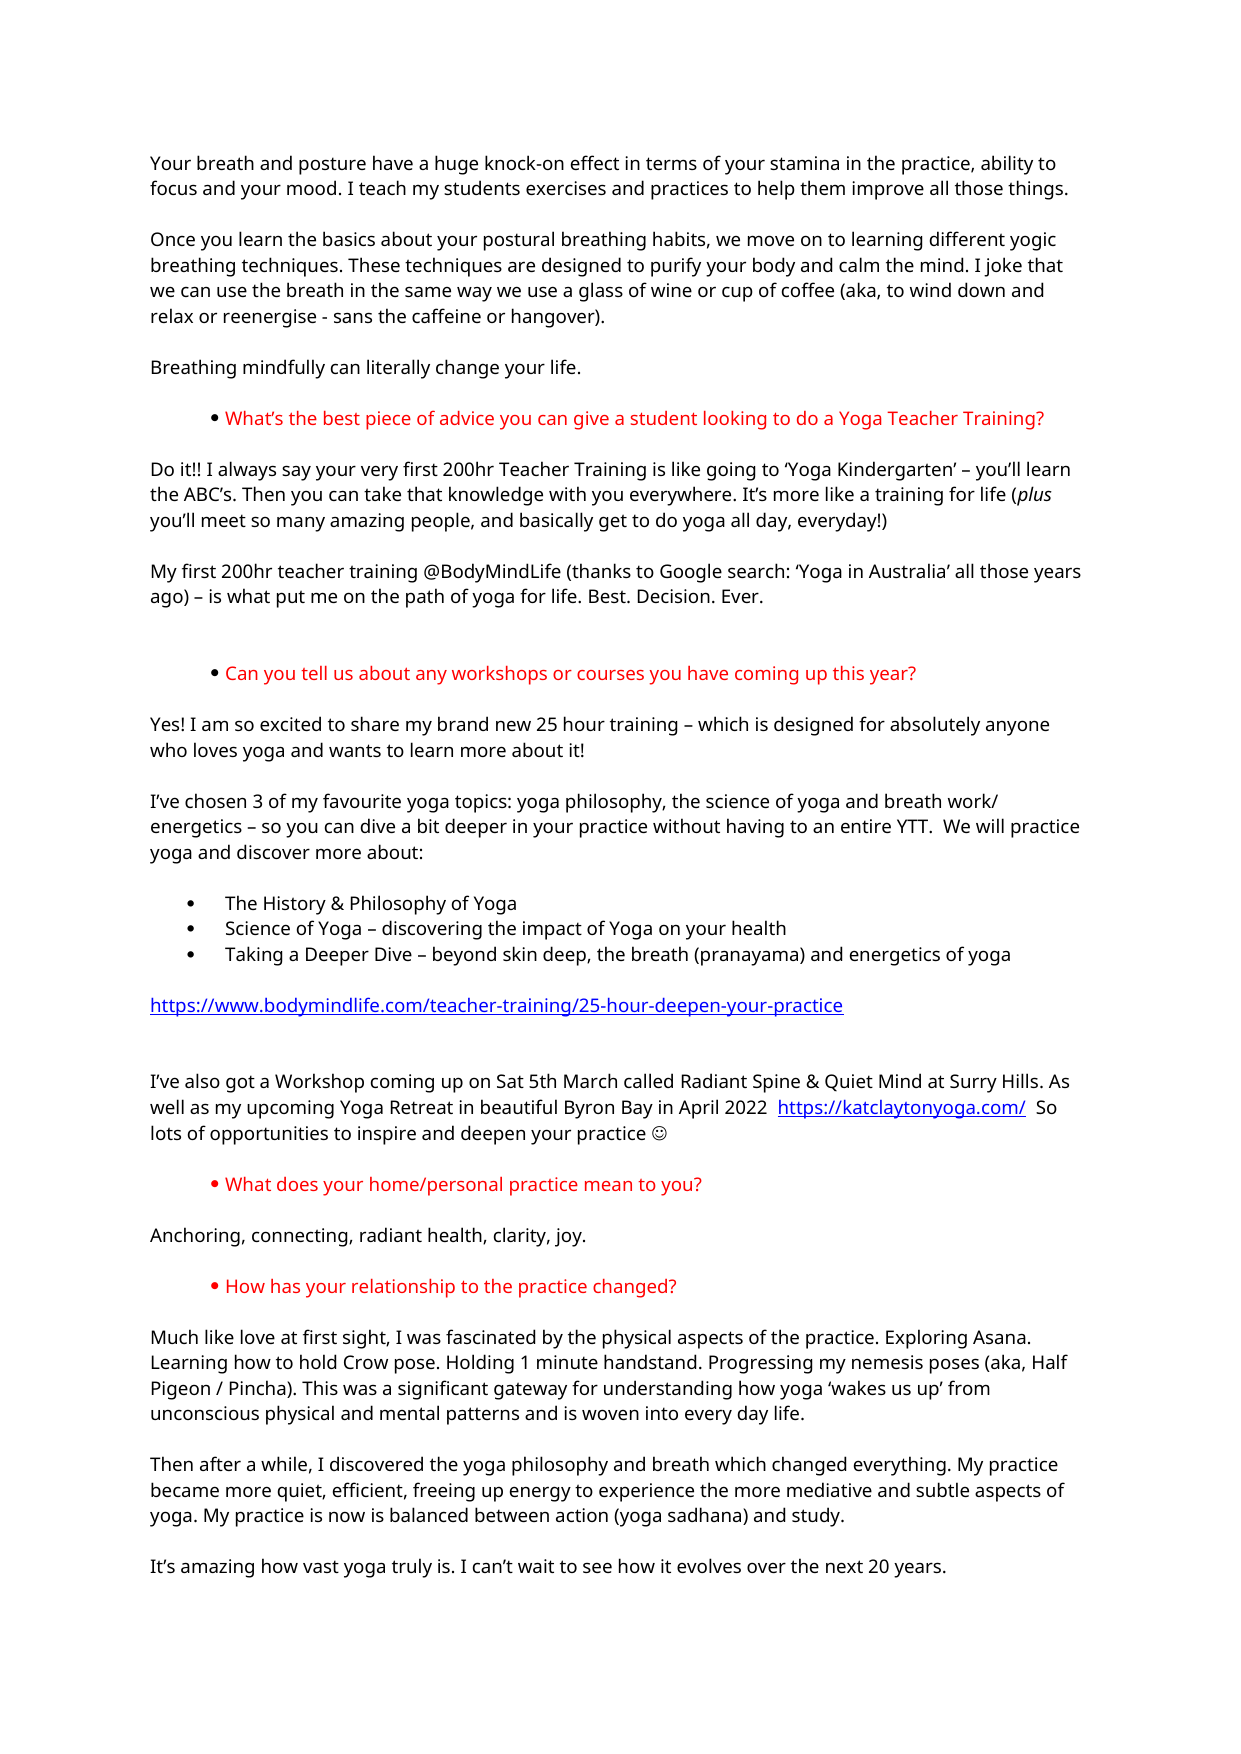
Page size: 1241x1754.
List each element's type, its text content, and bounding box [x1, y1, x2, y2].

list Can you tell us about any workshops or courses you have coming up this year? [211, 660, 1090, 686]
text Your breath and posture have a huge knock-on effect in terms of your stamina in the practice, ability to focus and your mood. I teach my students exercises and practices to help them improve all those things. [150, 150, 1090, 201]
text Anchoring, connecting, radiant health, clarity, joy. [150, 1222, 1090, 1247]
list The History & Philosophy of Yoga [187, 890, 1090, 916]
list Taking a Deeper Dive – beyond skin deep, the breath (pranayama) and energetics of yoga [187, 941, 1090, 967]
text It’s amazing how vast yoga truly is. I can’t wait to see how it evolves over the next 20 years. [150, 1554, 1090, 1579]
list How has your relationship to the practice changed? [211, 1273, 1090, 1298]
list What does your home/personal practice mean to you? [211, 1171, 1090, 1196]
text Breathing mindfully can literally change your life. [150, 354, 1090, 380]
list Science of Yoga – discovering the impact of Yoga on your health [187, 916, 1090, 941]
text I’ve chosen 3 of my favourite yoga topics: yoga philosophy, the science of yoga and breath work/ energetics – so you can dive a bit deeper in your practice without having to an entire YTT. We will practice yoga and discover more about: [150, 788, 1090, 864]
text Do it!! I always say your very first 200hr Teacher Training is like going to ‘Yoga Kindergarten’ – you’ll learn the ABC’s. Then you can take that knowledge with you everywhere. It’s more like a training for life (plus you’ll meet so many amazing people, and basically get to do yoga all day, everyday!) [150, 456, 1090, 533]
text https://www.bodymindlife.com/teacher-training/25-hour-deepen-your-practice [150, 992, 1090, 1018]
text My first 200hr teacher training @BodyMindLife (thanks to Google search: ‘Yoga in Australia’ all those years ago) – is what put me on the path of yoga for life. Best. Decision. Ever. [150, 558, 1090, 609]
text Much like love at first sight, I was fascinated by the physical aspects of the practice. Exploring Asana. Learning how to hold Crow pose. Holding 1 minute handstand. Progressing my nemesis poses (aka, Half Pigeon / Pincha). This was a significant gateway for understanding how yoga ‘wakes us up’ from unconscious physical and mental patterns and is woven into every day life. [150, 1324, 1090, 1426]
list What’s the best piece of advice you can give a student looking to do a Yoga Teacher Training? [211, 405, 1090, 431]
text Once you learn the basics about your postural breathing habits, we move on to learning different yogic breathing techniques. These techniques are designed to purify your body and calm the mind. I joke that we can use the breath in the same way we use a glass of wine or cup of coffee (aka, to wind down and relax or reenergise - sans the caffeine or hangover). [150, 227, 1090, 329]
text Yes! I am so excited to share my brand new 25 hour training – which is designed for absolutely anyone who loves yoga and wants to learn more about it! [150, 711, 1090, 762]
text Then after a while, I discovered the yoga philosophy and breath which changed everything. My practice became more quiet, efficient, freeing up energy to experience the more mediative and subtle aspects of yoga. My practice is now is balanced between action (yoga sadhana) and study. [150, 1452, 1090, 1528]
text I’ve also got a Workshop coming up on Sat 5th March called Radiant Spine & Quiet Mind at Surry Hills. As well as my upcoming Yoga Retreat in beautiful Byron Bay in April 2022 https://katclaytonyoga.com/ So lots of opportunities to inspire and deepen your practice [150, 1069, 1090, 1145]
